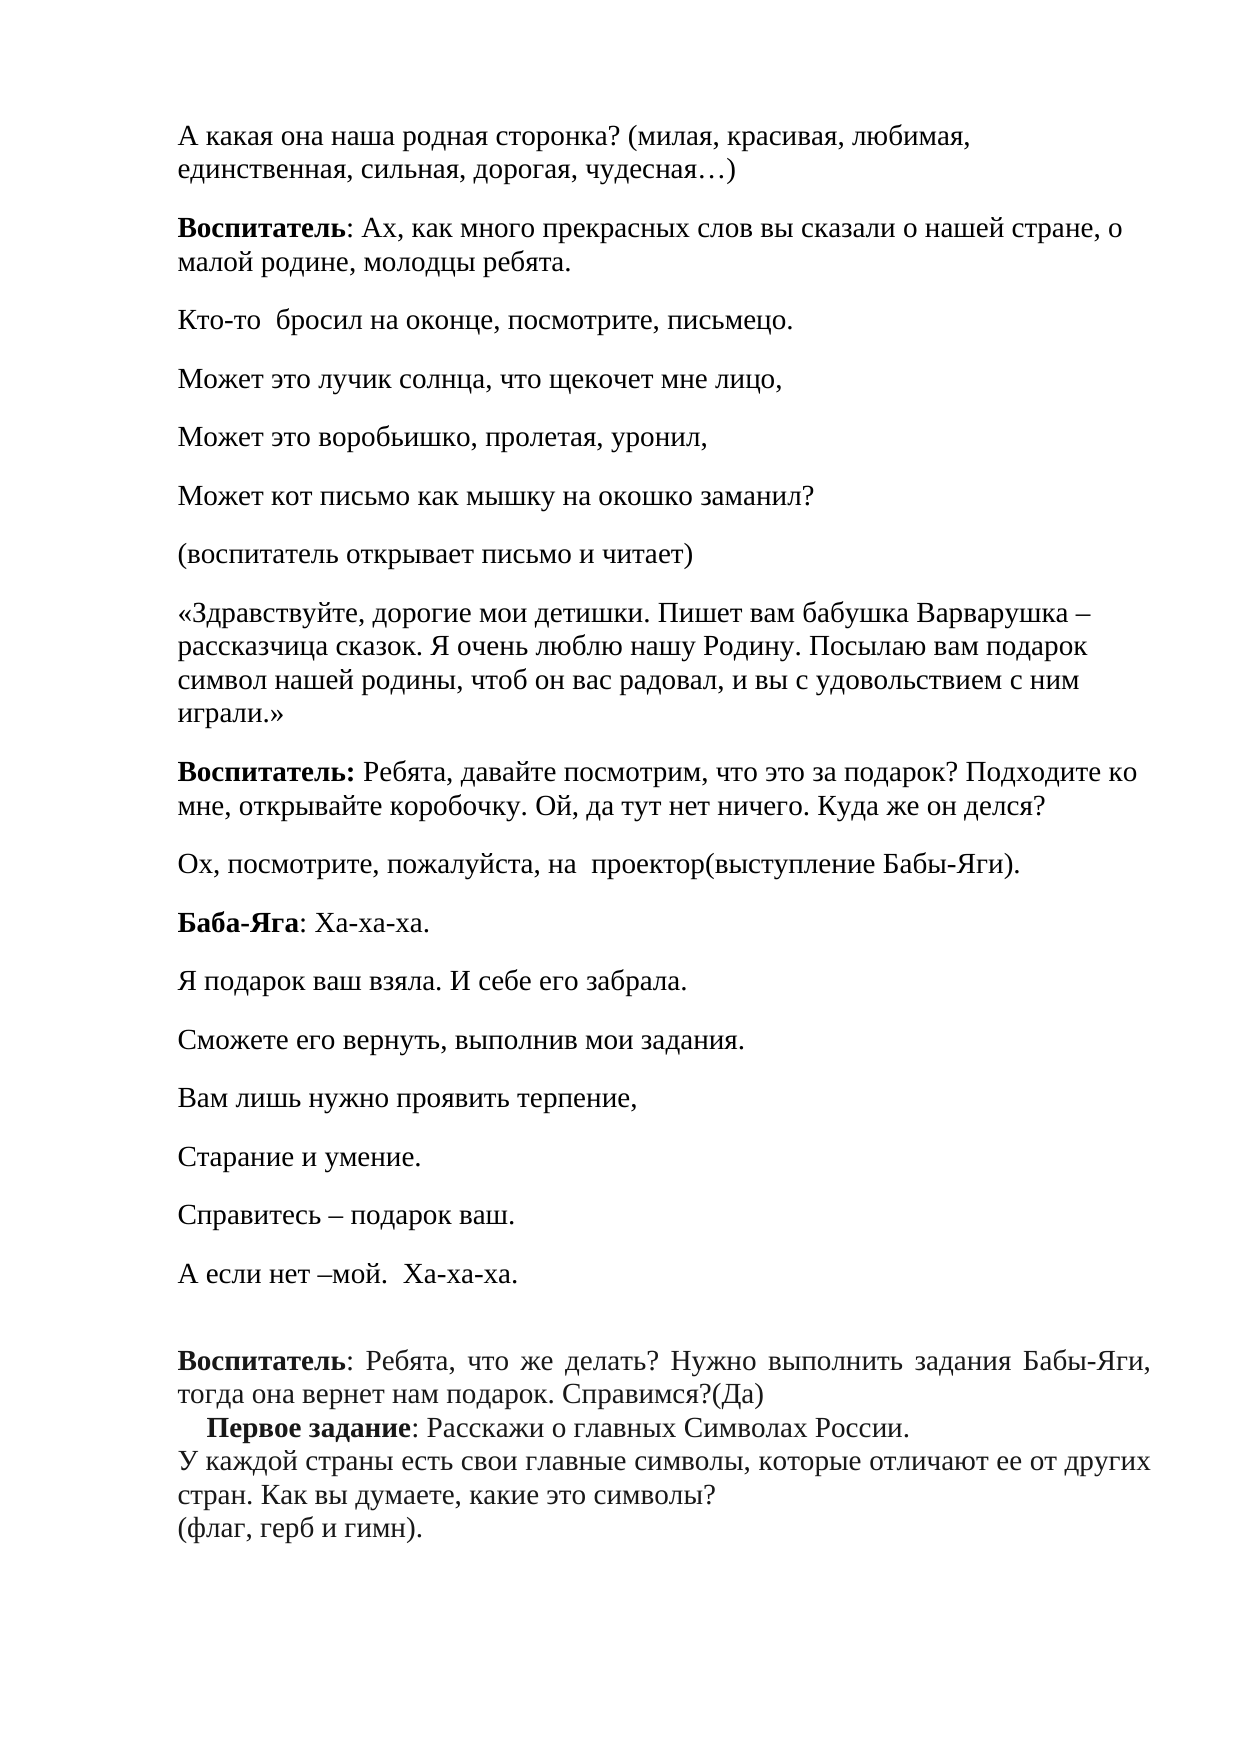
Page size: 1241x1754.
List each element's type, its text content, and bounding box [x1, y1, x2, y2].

text Кто-то бросил на оконце, посмотрите, письмецо. [177, 302, 1152, 336]
text (флаг, герб и гимн). [177, 1510, 1152, 1544]
text Может это лучик солнца, что щекочет мне лицо, [177, 361, 1152, 394]
text Старание и умение. [177, 1139, 1152, 1172]
text Воспитатель: Ах, как много прекрасных слов вы сказали о нашей стране, о малой родине, молодцы ребята. [177, 210, 1152, 277]
text Воспитатель: Ребята, давайте посмотрим, что это за подарок? Подходите ко мне, открывайте коробочку. Ой, да тут нет ничего. Куда же он делся? [177, 754, 1152, 821]
text Ох, посмотрите, пожалуйста, на проектор(выступление Бабы-Яги). [177, 846, 1152, 880]
text А какая она наша родная сторонка? (милая, красивая, любимая, единственная, сильная, дорогая, чудесная…) [177, 118, 1152, 185]
text У каждой страны есть свои главные символы, которые отличают ее от других стран. Как вы думаете, какие это символы? [177, 1443, 1152, 1510]
text Баба-Яга: Ха-ха-ха. [177, 905, 1152, 938]
text Первое задание: Расскажи о главных Символах России. [177, 1410, 1152, 1443]
text Сможете его вернуть, выполнив мои задания. [177, 1022, 1152, 1055]
text «Здравствуйте, дорогие мои детишки. Пишет вам бабушка Варварушка –рассказчица сказок. Я очень люблю нашу Родину. Посылаю вам подарок символ нашей родины, чтоб он вас радовал, и вы с удовольствием с ним играли.» [177, 595, 1152, 729]
text Может это воробьишко, пролетая, уронил, [177, 419, 1152, 453]
text А если нет –мой. Ха-ха-ха. [177, 1256, 1152, 1289]
text Я подарок ваш взяла. И себе его забрала. [177, 963, 1152, 997]
text Справитесь – подарок ваш. [177, 1197, 1152, 1231]
text Вам лишь нужно проявить терпение, [177, 1080, 1152, 1114]
text (воспитатель открывает письмо и читает) [177, 536, 1152, 570]
text Воспитатель: Ребята, что же делать? Нужно выполнить задания Бабы-Яги, тогда она вернет нам подарок. Справимся?(Да) [177, 1343, 1152, 1410]
text Может кот письмо как мышку на окошко заманил? [177, 478, 1152, 511]
